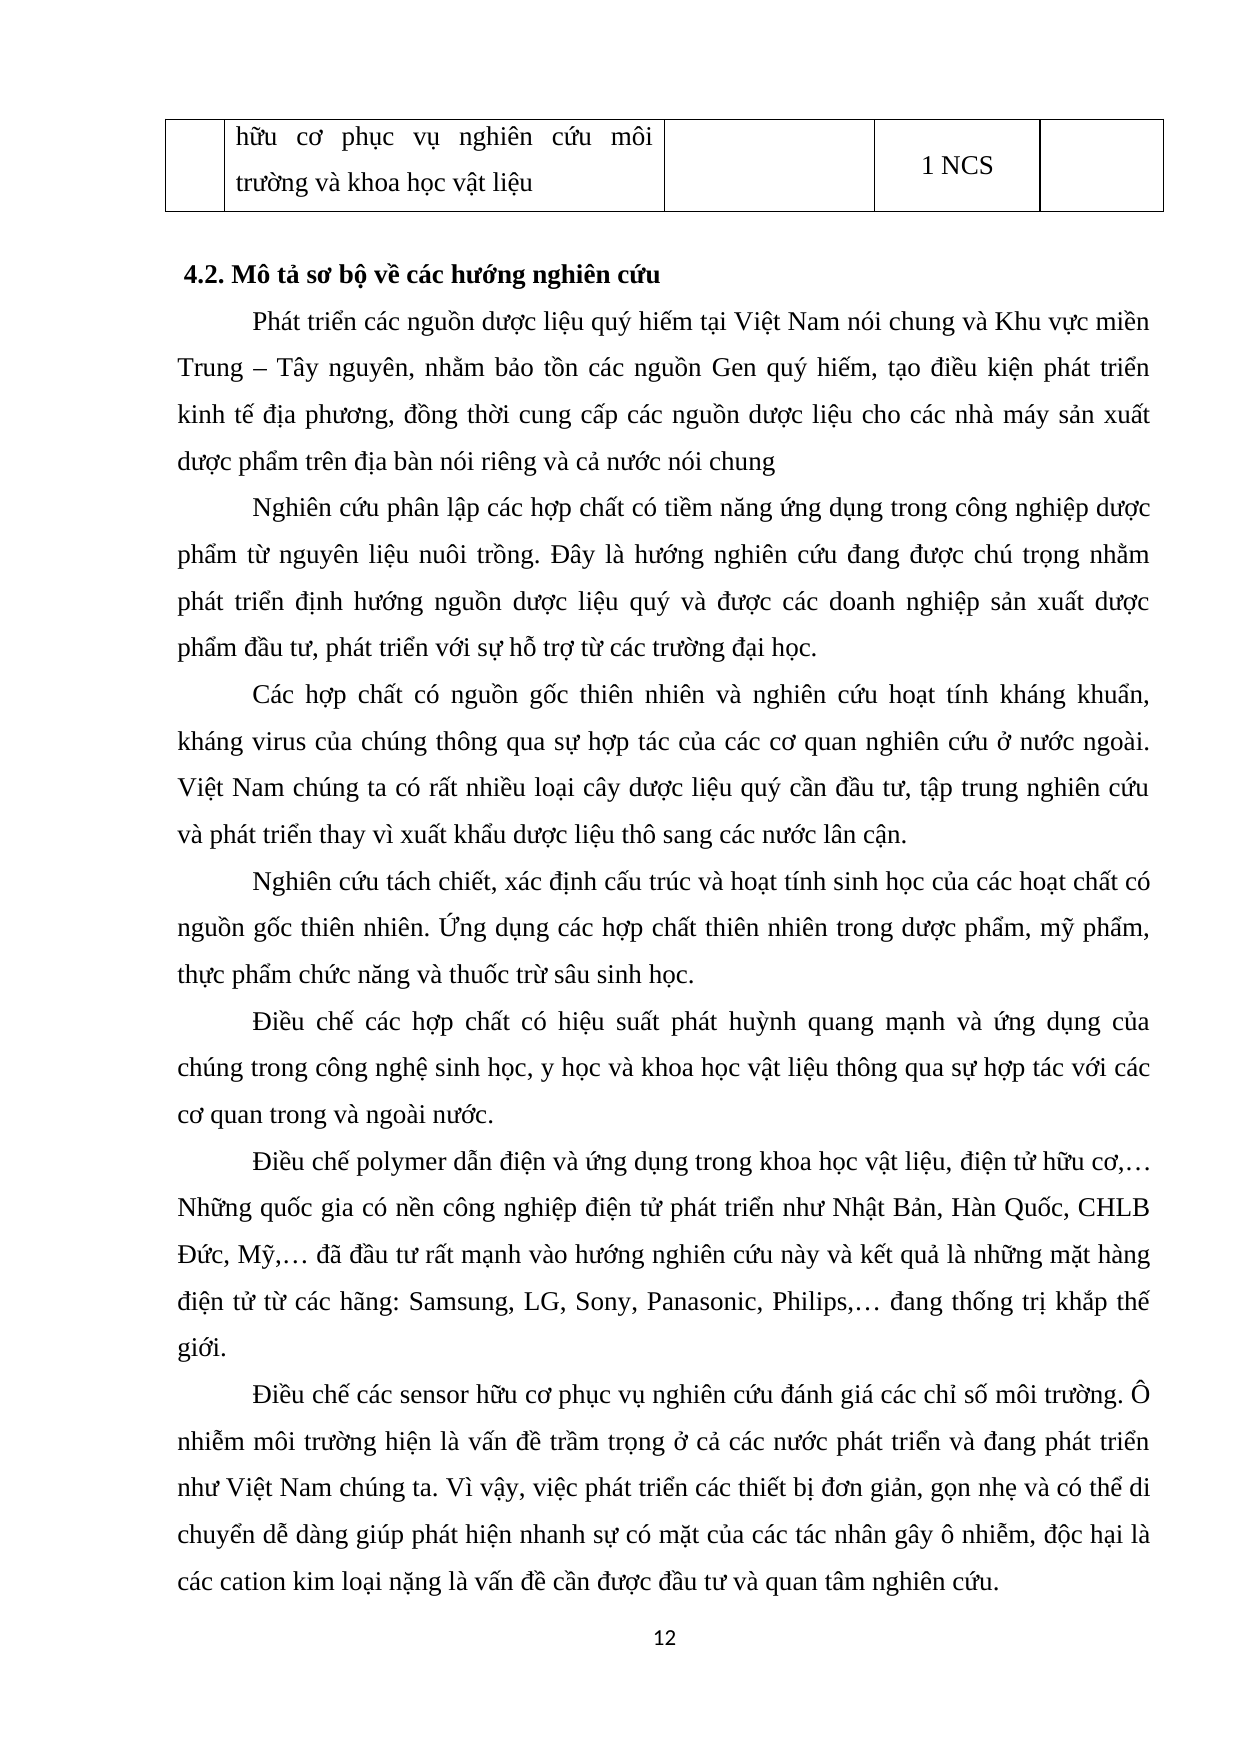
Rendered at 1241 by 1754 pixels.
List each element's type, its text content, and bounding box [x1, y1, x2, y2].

table_cell 2 [1041, 120, 1163, 211]
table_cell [225, 120, 664, 211]
text Điều chế các hợp chất có hiệu suất phát huỳnh quang mạnh và ứng dụng của chúng trong công nghệ sinh học, y học và khoa học vật liệu thông qua sự hợp tác với các cơ quan trong và ngoài nước. [177, 1005, 1152, 1129]
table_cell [665, 120, 874, 211]
text Điều chế polymer dẫn điện và ứng dụng trong khoa học vật liệu, điện tử hữu cơ,…Những quốc gia có nền công nghiệp điện tử phát triển như Nhật Bản, Hàn Quốc, CHLB Đức, Mỹ,… đã đầu tư rất mạnh vào hướng nghiên cứu này và kết quả là những mặt hàng điện tử từ các hãng: Samsung, LG, Sony, Panasonic, Philips,… đang thống trị khắp thế giới. [177, 1145, 1152, 1363]
text Phát triển các nguồn dược liệu quý hiếm tại Việt Nam nói chung và Khu vực miền Trung – Tây nguyên, nhằm bảo tồn các nguồn Gen quý hiếm, tạo điều kiện phát triển kinh tế địa phương, đồng thời cung cấp các nguồn dược liệu cho các nhà máy sản xuất dược phẩm trên địa bàn nói riêng và cả nước nói chung [177, 305, 1152, 476]
text Điều chế các sensor hữu cơ phục vụ nghiên cứu đánh giá các chỉ số môi trường. Ô nhiễm môi trường hiện là vấn đề trầm trọng ở cả các nước phát triển và đang phát triển như Việt Nam chúng ta. Vì vậy, việc phát triển các thiết bị đơn giản, gọn nhẹ và có thể di chuyển dễ dàng giúp phát hiện nhanh sự có mặt của các tác nhân gây ô nhiễm, độc hại là các cation kim loại nặng là vấn đề cần được đầu tư và quan tâm nghiên cứu. [177, 1378, 1152, 1596]
text Các hợp chất có nguồn gốc thiên nhiên và nghiên cứu hoạt tính kháng khuẩn, kháng virus của chúng thông qua sự hợp tác của các cơ quan nghiên cứu ở nước ngoài. Việt Nam chúng ta có rất nhiều loại cây dược liệu quý cần đầu tư, tập trung nghiên cứu và phát triển thay vì xuất khẩu dược liệu thô sang các nước lân cận. [177, 678, 1152, 849]
text Nghiên cứu tách chiết, xác định cấu trúc và hoạt tính sinh học của các hoạt chất có nguồn gốc thiên nhiên. Ứng dụng các hợp chất thiên nhiên trong dược phẩm, mỹ phẩm, thực phẩm chức năng và thuốc trừ sâu sinh học. [177, 865, 1152, 989]
text Nghiên cứu phân lập các hợp chất có tiềm năng ứng dụng trong công nghiệp dược phẩm từ nguyên liệu nuôi trồng. Đây là hướng nghiên cứu đang được chú trọng nhằm phát triển định hướng nguồn dược liệu quý và được các doanh nghiệp sản xuất dược phẩm đầu tư, phát triển với sự hỗ trợ từ các trường đại học. [177, 492, 1152, 663]
table_cell 5 [166, 120, 224, 211]
text 4.2. Mô tả sơ bộ về các hướng nghiên cứu [177, 258, 1152, 289]
table_cell 4 HVCH 1 NCS [875, 120, 1039, 211]
